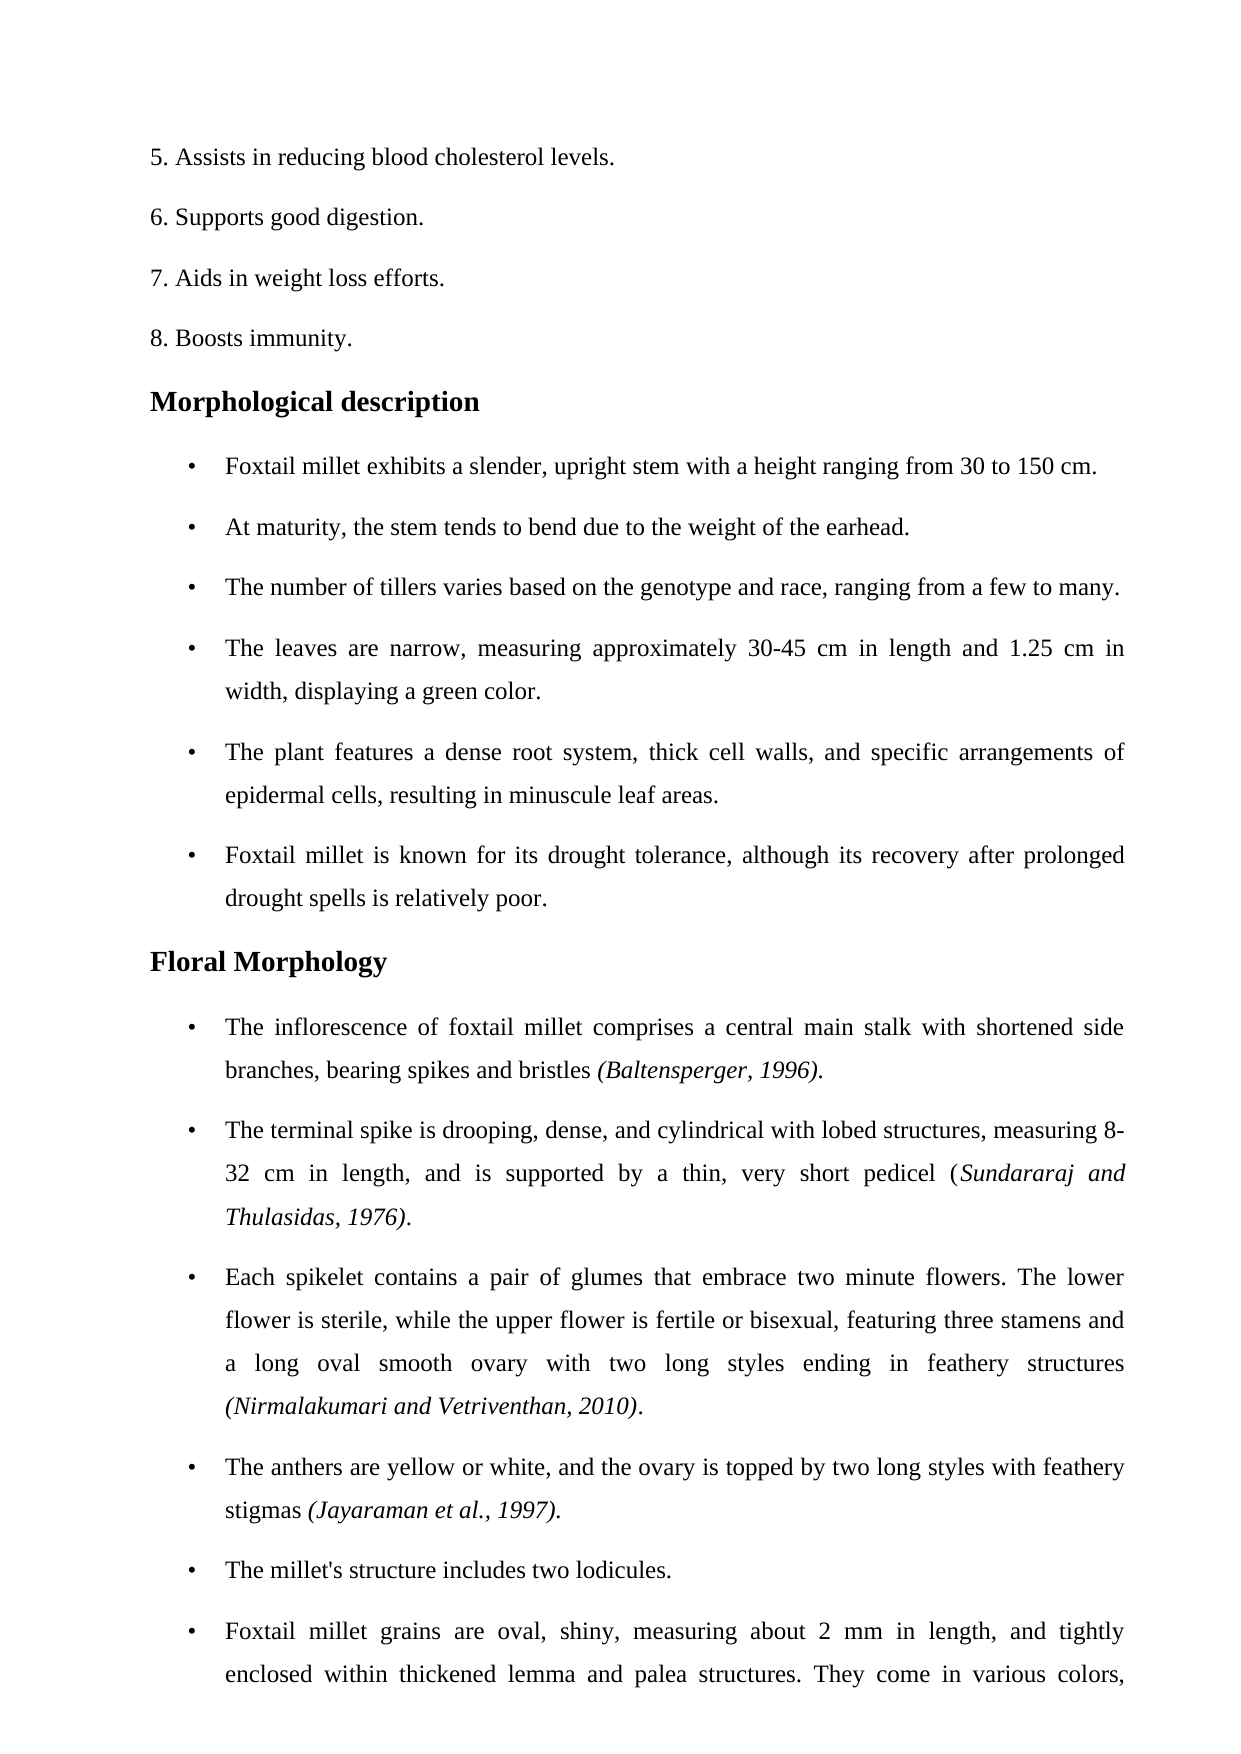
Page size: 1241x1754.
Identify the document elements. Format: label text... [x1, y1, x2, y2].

subtitle Floral Morphology [150, 944, 1126, 977]
subtitle The millet's structure includes two lodicules. [187, 1556, 1126, 1584]
subtitle At maturity, the stem tends to bend due to the weight of the earhead. [187, 512, 1126, 541]
subtitle The plant features a dense root system, thick cell walls, and specific arrangements of epidermal cells, resulting in minuscule leaf areas. [187, 737, 1126, 808]
subtitle 6. Supports good digestion. [150, 202, 1126, 231]
subtitle 8. Boosts immunity. [150, 323, 1126, 352]
subtitle Each spikelet contains a pair of glumes that embrace two minute flowers. The lower flower is sterile, while the upper flower is fertile or bisexual, featuring three stamens and a long oval smooth ovary with two long styles ending in feathery structures (Nirmalakumari and Vetriventhan, 2010). [187, 1262, 1126, 1420]
subtitle The terminal spike is drooping, dense, and cylindrical with lobed structures, measuring 8-32 cm in length, and is supported by a thin, very short pedicel (Sundararaj and Thulasidas, 1976). [187, 1115, 1126, 1230]
subtitle The anthers are yellow or white, and the ovary is topped by two long styles with feathery stigmas (Jayaraman et al., 1997). [187, 1452, 1126, 1524]
subtitle The leaves are narrow, measuring approximately 30-45 cm in length and 1.25 cm in width, displaying a green color. [187, 633, 1126, 705]
subtitle The number of tillers varies based on the genotype and race, ranging from a few to many. [187, 572, 1126, 601]
subtitle Morphological description [150, 384, 1126, 417]
subtitle 5. Assists in reducing blood cholesterol levels. [150, 142, 1126, 170]
subtitle 7. Aids in weight loss efforts. [150, 263, 1126, 291]
subtitle Foxtail millet is known for its drought tolerance, although its recovery after prolonged drought spells is relatively poor. [187, 840, 1126, 912]
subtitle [187, 1616, 1126, 1688]
subtitle The inflorescence of foxtail millet comprises a central main stalk with shortened side branches, bearing spikes and bristles (Baltensperger, 1996). [187, 1012, 1126, 1083]
subtitle Foxtail millet exhibits a slender, upright stem with a height ranging from 30 to 150 cm. [187, 451, 1126, 480]
